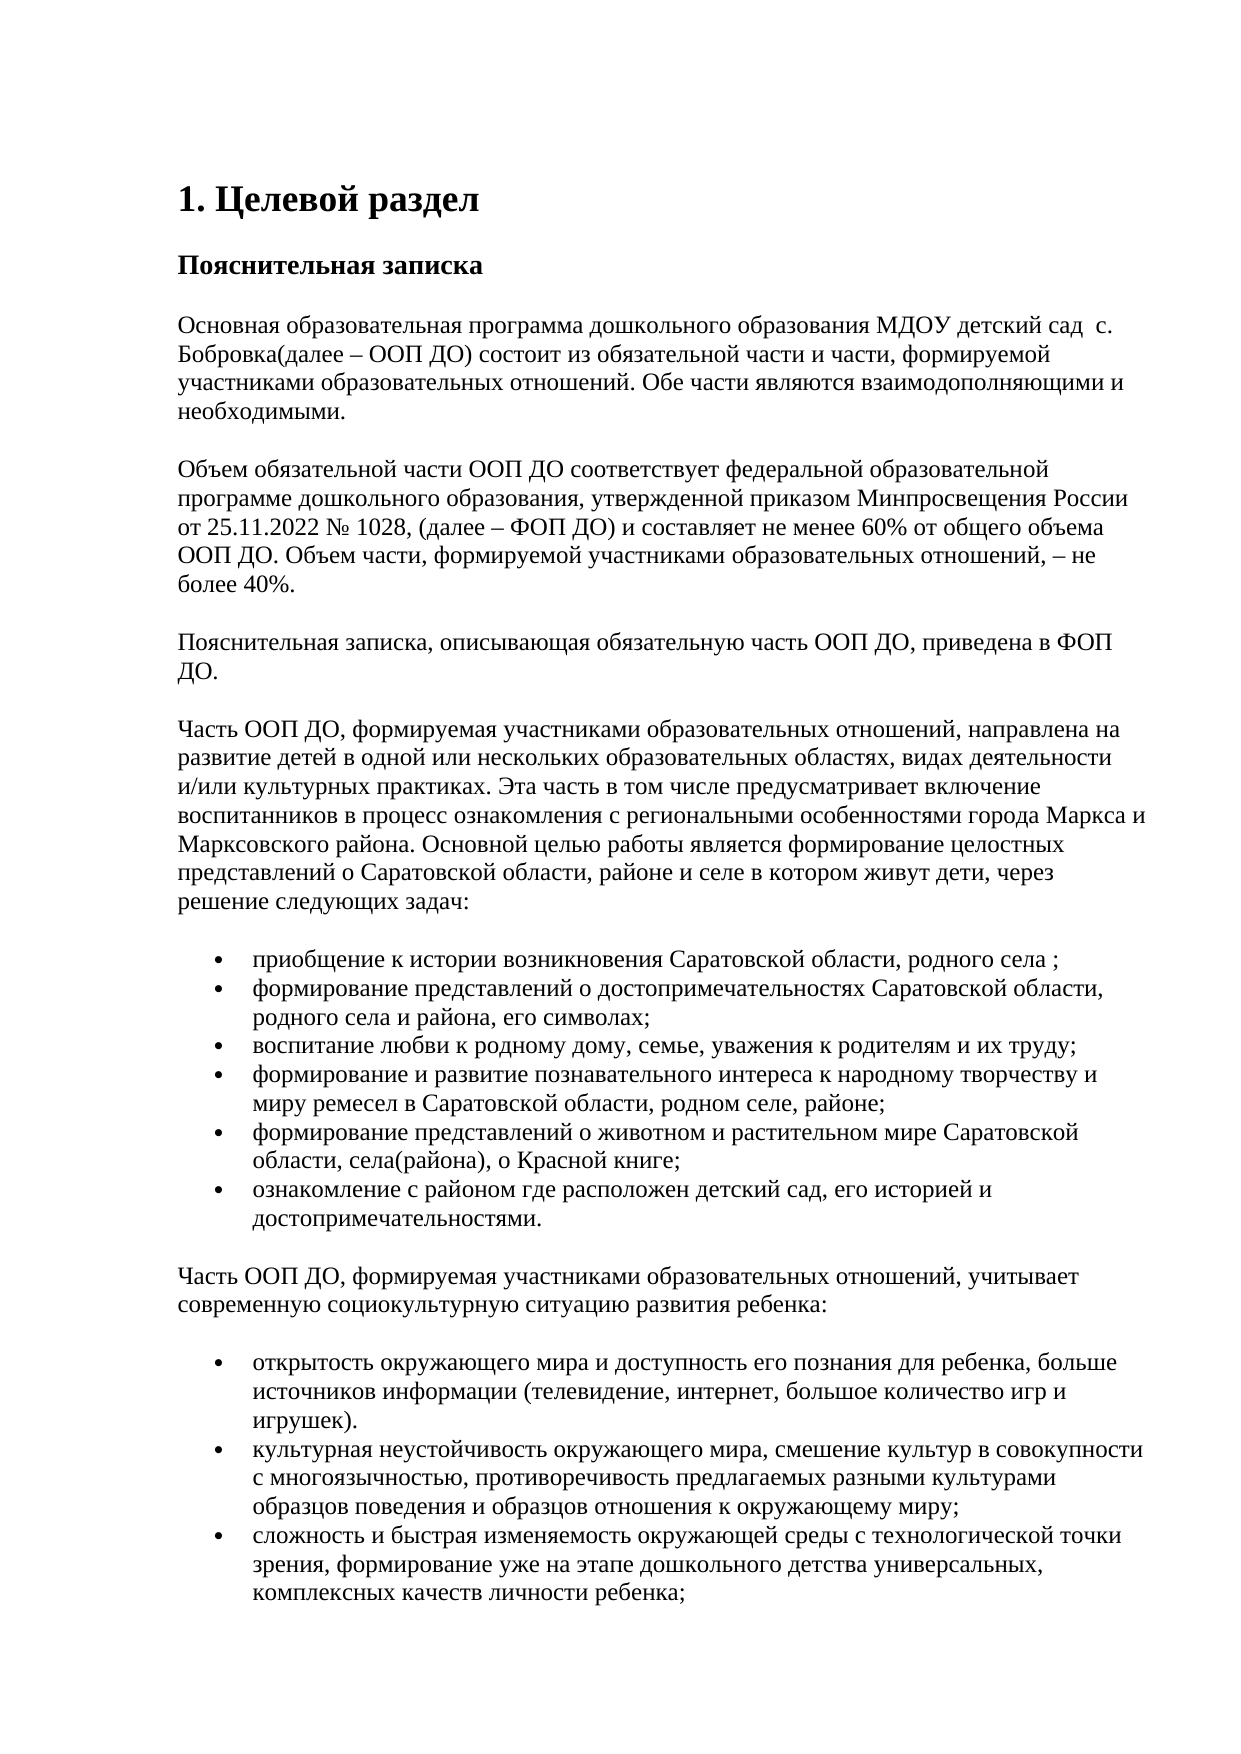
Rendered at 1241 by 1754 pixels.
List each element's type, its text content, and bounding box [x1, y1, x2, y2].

list культурная неустойчивость окружающего мира, смешение культур в совокупности с многоязычностью, противоречивость предлагаемых разными культурами образцов поведения и образцов отношения к окружающему миру; [215, 1434, 1152, 1520]
text Пояснительная записка [177, 248, 1152, 281]
list формирование представлений о животном и растительном мире Саратовской области, села(района), о Красной книге; [215, 1117, 1152, 1174]
list формирование представлений о достопримечательностях Саратовской области, родного села и района, его символах; [215, 973, 1152, 1030]
text Часть ООП ДО, формируемая участниками образовательных отношений, учитывает современную социокультурную ситуацию развития ребенка: [177, 1261, 1152, 1318]
text Объем обязательной части ООП ДО соответствует федеральной образовательной программе дошкольного образования, утвержденной приказом Минпросвещения России от 25.11.2022 № 1028, (далее – ФОП ДО) и составляет не менее 60% от общего объема ООП ДО. Объем части, формируемой участниками образовательных отношений, – не более 40%. [177, 454, 1152, 598]
list формирование и развитие познавательного интереса к народному творчеству и миру ремесел в Саратовской области, родном селе, районе; [215, 1059, 1152, 1117]
list открытость окружающего мира и доступность его познания для ребенка, больше источников информации (телевидение, интернет, большое количество игр и игрушек). [215, 1347, 1152, 1434]
list приобщение к истории возникновения Саратовской области, родного села ; [215, 944, 1152, 973]
list воспитание любви к родному дому, семье, уважения к родителям и их труду; [215, 1030, 1152, 1059]
text 1. Целевой раздел [177, 176, 1152, 219]
text Основная образовательная программа дошкольного образования МДОУ детский сад с. Бобровка(далее – ООП ДО) состоит из обязательной части и части, формируемой участниками образовательных отношений. Обе части являются взаимодополняющими и необходимыми. [177, 310, 1152, 425]
text Пояснительная записка, описывающая обязательную часть ООП ДО, приведена в ФОП ДО. [177, 627, 1152, 684]
text Часть ООП ДО, формируемая участниками образовательных отношений, направлена на развитие детей в одной или нескольких образовательных областях, видах деятельности и/или культурных практиках. Эта часть в том числе предусматривает включение воспитанников в процесс ознакомления с региональными особенностями города Маркса и Марксовского района. Основной целью работы является формирование целостных представлений о Саратовской области, районе и селе в котором живут дети, через решение следующих задач: [177, 714, 1152, 915]
list ознакомление с районом где расположен детский сад, его историей и достопримечательностями. [215, 1174, 1152, 1232]
list сложность и быстрая изменяемость окружающей среды с технологической точки зрения, формирование уже на этапе дошкольного детства универсальных, комплексных качеств личности ребенка; [215, 1520, 1152, 1606]
